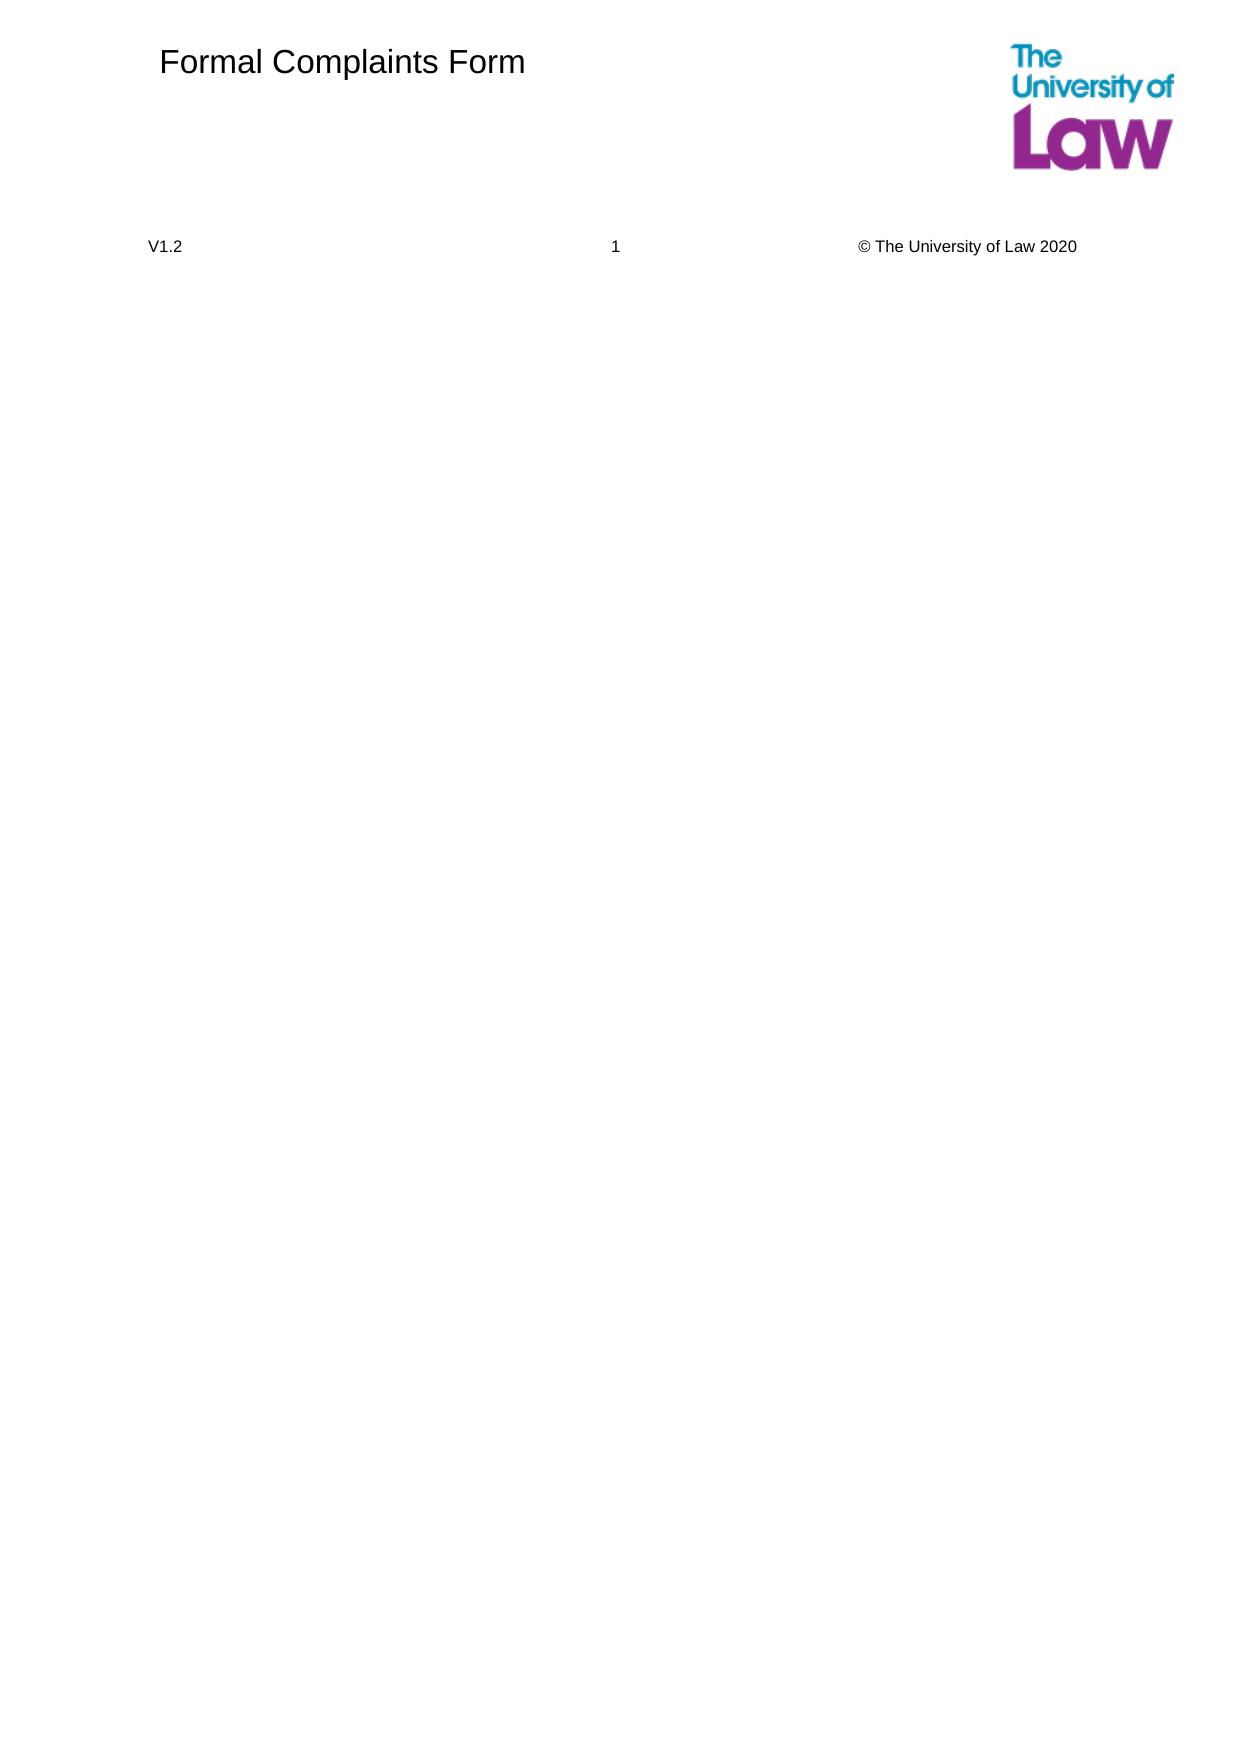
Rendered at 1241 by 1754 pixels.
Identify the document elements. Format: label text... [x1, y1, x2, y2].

text V1.2 1 © The University of Law 2020 [148, 237, 1082, 256]
picture [1010, 42, 1174, 171]
picture [1151, 83, 1161, 94]
